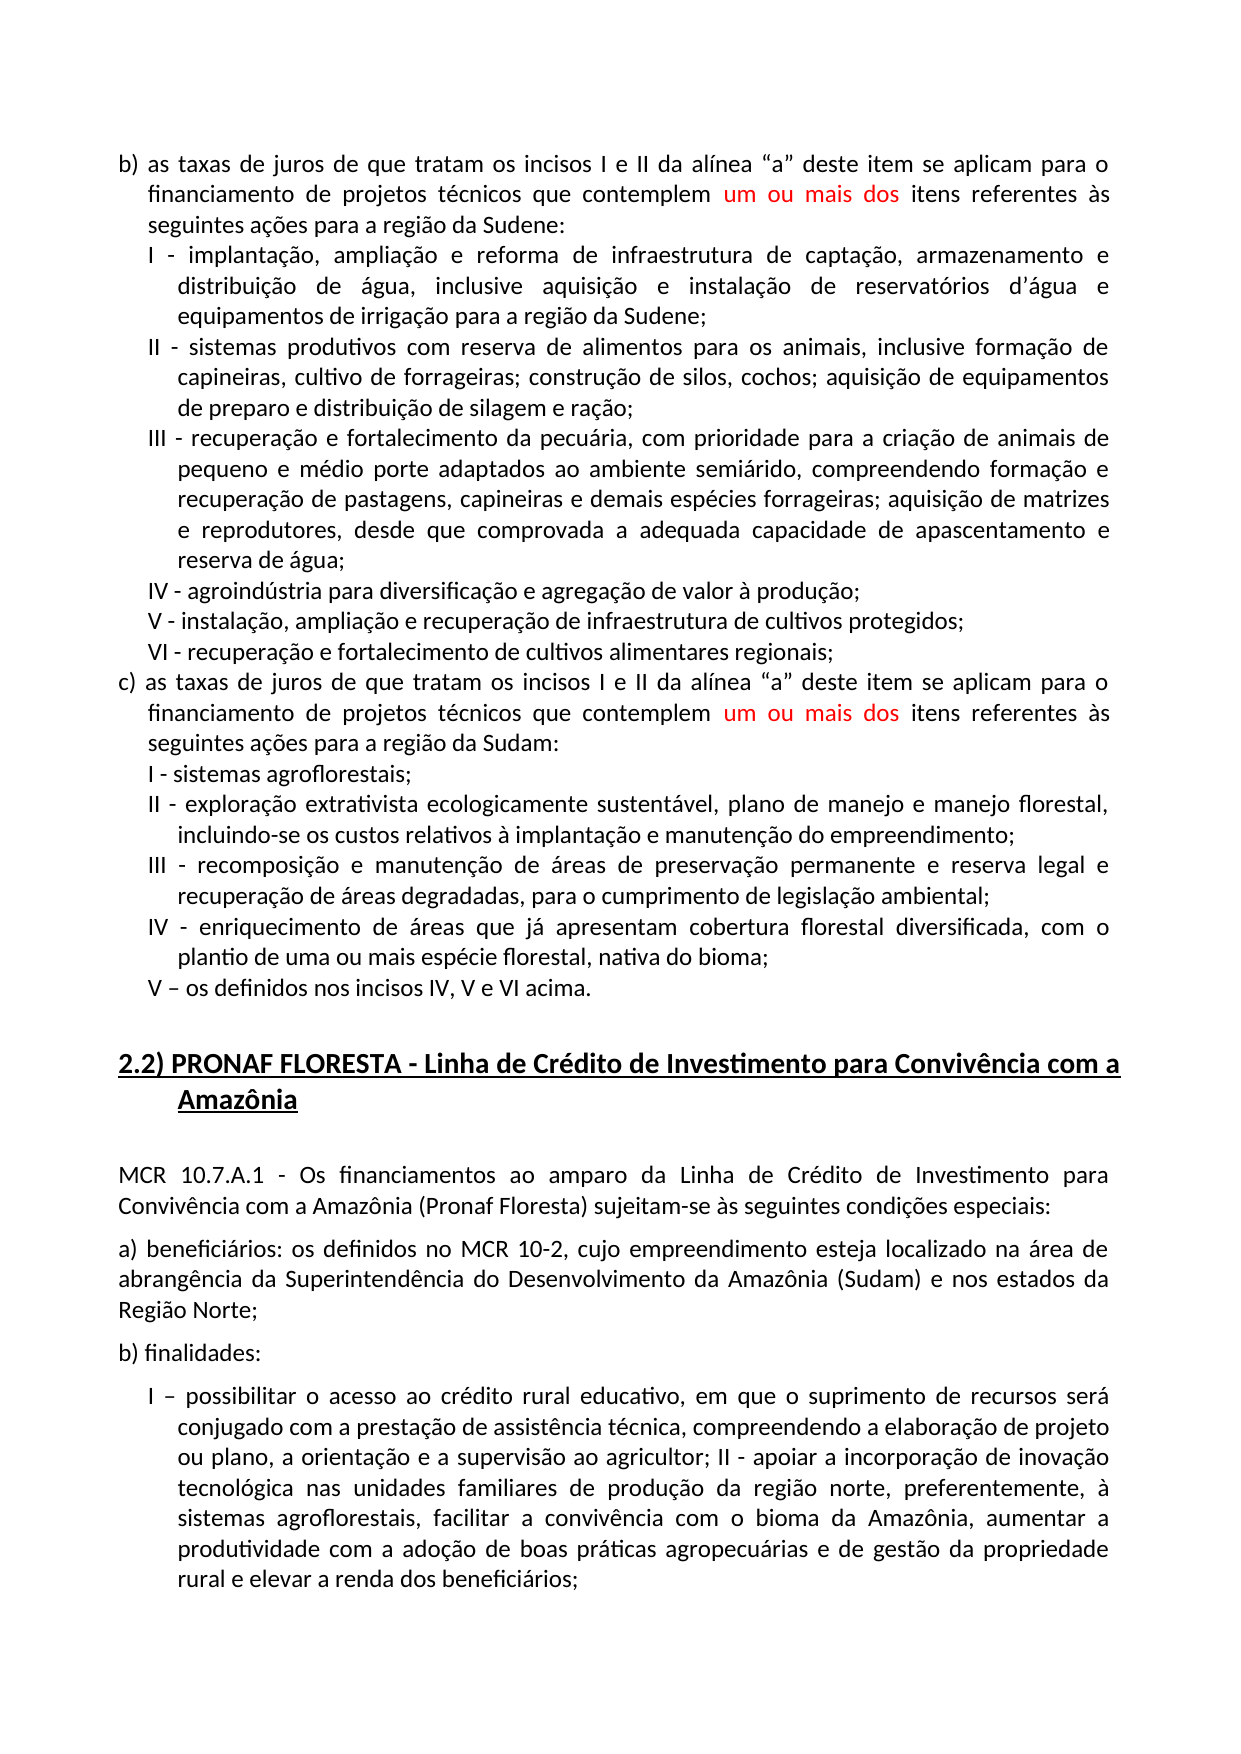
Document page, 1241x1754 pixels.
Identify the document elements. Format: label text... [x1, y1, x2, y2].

text III - recomposição e manutenção de áreas de preservação permanente e reserva legal e recuperação de áreas degradadas, para o cumprimento de legislação ambiental; [148, 850, 1111, 911]
text 2.2) PRONAF FLORESTA - Linha de Crédito de Investimento para Convivência com a Amazônia [118, 1045, 1122, 1117]
text IV - enriquecimento de áreas que já apresentam cobertura florestal diversificada, com o plantio de uma ou mais espécie florestal, nativa do bioma; [148, 911, 1111, 972]
text I – possibilitar o acesso ao crédito rural educativo, em que o suprimento de recursos será conjugado com a prestação de assistência técnica, compreendendo a elaboração de projeto ou plano, a orientação e a supervisão ao agricultor; II - apoiar a incorporação de inovação tecnológica nas unidades familiares de produção da região norte, preferentemente, à sistemas agroflorestais, facilitar a convivência com o bioma da Amazônia, aumentar a produtividade com a adoção de boas práticas agropecuárias e de gestão da propriedade rural e elevar a renda dos beneficiários; [148, 1380, 1111, 1594]
text b) finalidades: [118, 1337, 1111, 1368]
text II - sistemas produtivos com reserva de alimentos para os animais, inclusive formação de capineiras, cultivo de forrageiras; construção de silos, cochos; aquisição de equipamentos de preparo e distribuição de silagem e ração; [148, 331, 1111, 422]
text VI - recuperação e fortalecimento de cultivos alimentares regionais; [148, 636, 1111, 667]
text I - sistemas agroflorestais; [148, 758, 1111, 789]
text MCR 10.7.A.1 - Os financiamentos ao amparo da Linha de Crédito de Investimento para Convivência com a Amazônia (Pronaf Floresta) sujeitam-se às seguintes condições especiais: [118, 1159, 1111, 1221]
text III - recuperação e fortalecimento da pecuária, com prioridade para a criação de animais de pequeno e médio porte adaptados ao ambiente semiárido, compreendendo formação e recuperação de pastagens, capineiras e demais espécies forrageiras; aquisição de matrizes e reprodutores, desde que comprovada a adequada capacidade de apascentamento e reserva de água; [148, 422, 1111, 575]
text IV - agroindústria para diversificação e agregação de valor à produção; [148, 575, 1111, 606]
text b) as taxas de juros de que tratam os incisos I e II da alínea “a” deste item se aplicam para o financiamento de projetos técnicos que contemplem um ou mais dos itens referentes às seguintes ações para a região da Sudene: [118, 148, 1111, 239]
text a) beneficiários: os definidos no MCR 10-2, cujo empreendimento esteja localizado na área de abrangência da Superintendência do Desenvolvimento da Amazônia (Sudam) e nos estados da Região Norte; [118, 1233, 1111, 1325]
text V - instalação, ampliação e recuperação de infraestrutura de cultivos protegidos; [148, 606, 1111, 636]
text II - exploração extrativista ecologicamente sustentável, plano de manejo e manejo florestal, incluindo-se os custos relativos à implantação e manutenção do empreendimento; [148, 789, 1111, 850]
text I - implantação, ampliação e reforma de infraestrutura de captação, armazenamento e distribuição de água, inclusive aquisição e instalação de reservatórios d’água e equipamentos de irrigação para a região da Sudene; [148, 239, 1111, 331]
text V – os definidos nos incisos IV, V e VI acima. [148, 972, 1111, 1002]
text c) as taxas de juros de que tratam os incisos I e II da alínea “a” deste item se aplicam para o financiamento de projetos técnicos que contemplem um ou mais dos itens referentes às seguintes ações para a região da Sudam: [118, 667, 1111, 758]
